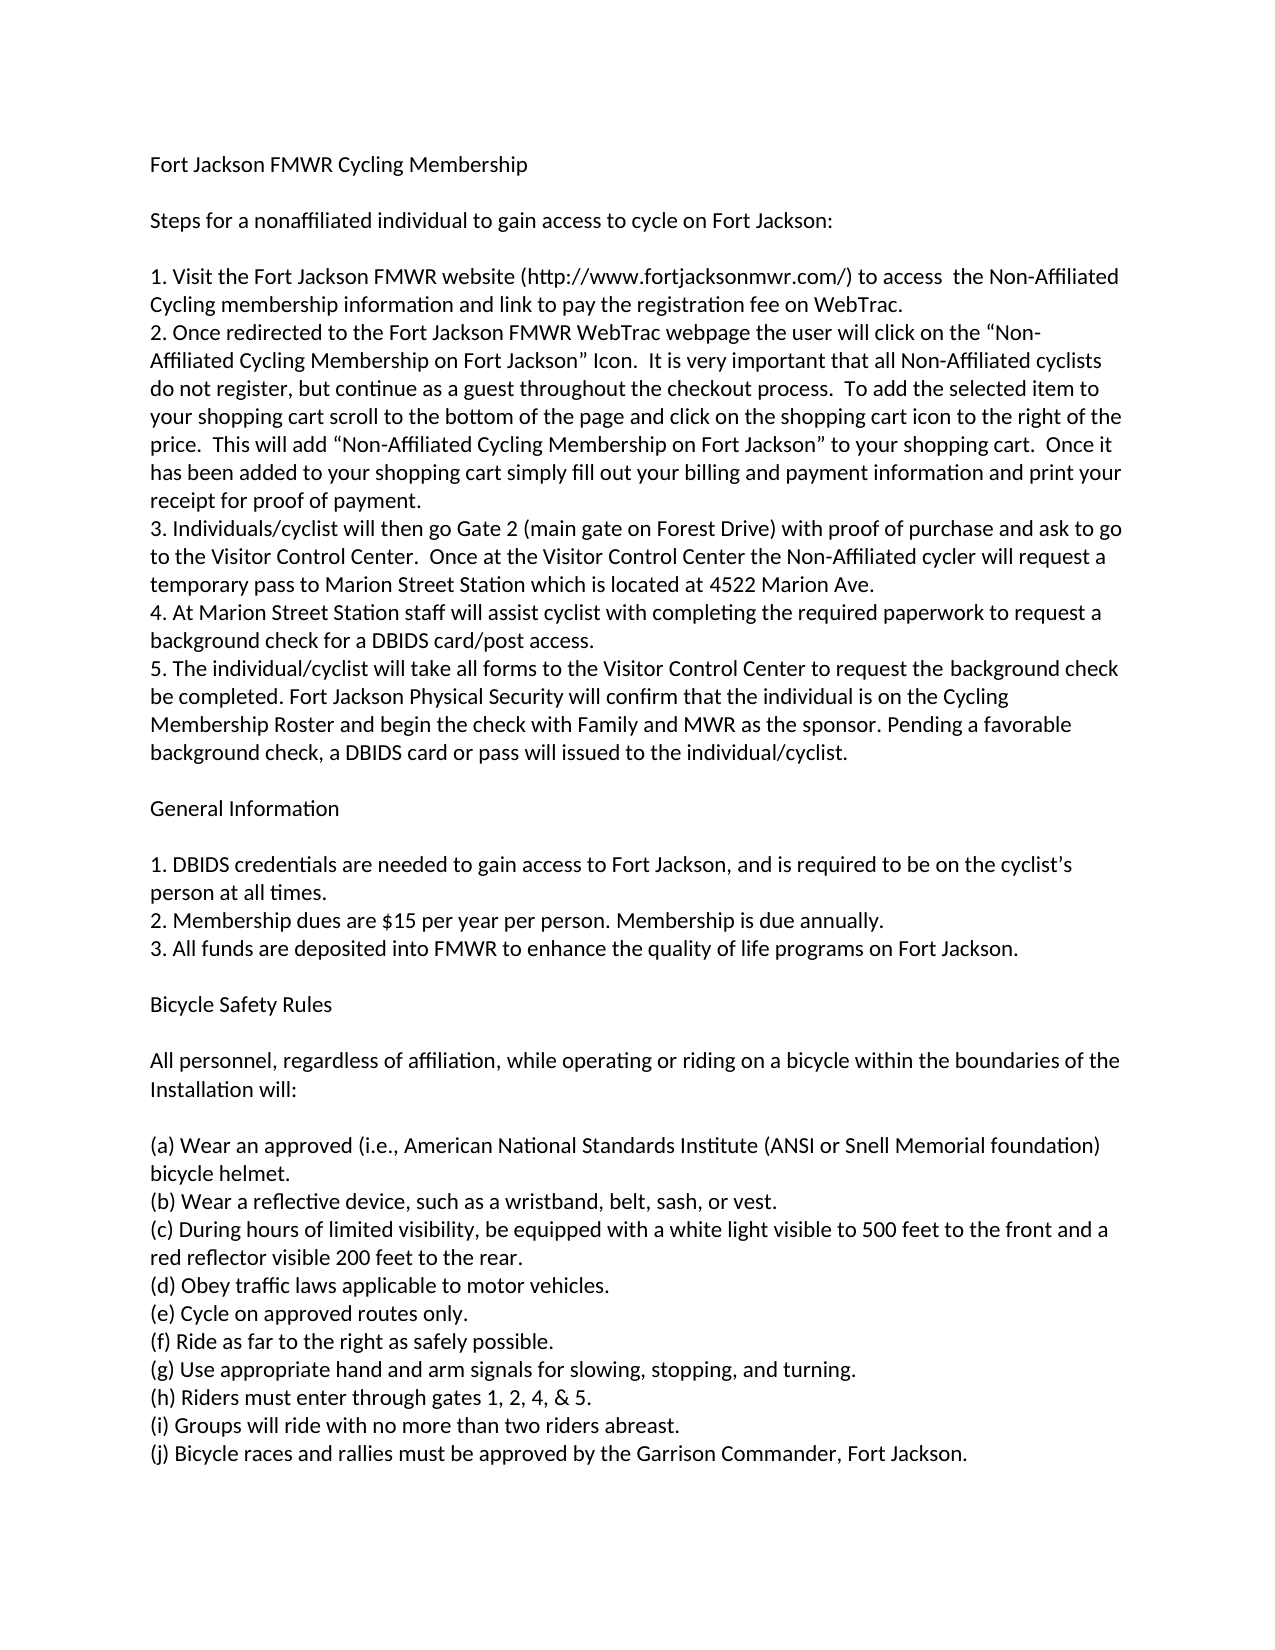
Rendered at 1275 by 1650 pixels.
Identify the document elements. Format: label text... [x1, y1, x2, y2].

text 1. DBIDS credentials are needed to gain access to Fort Jackson, and is required to be on the cyclist’s person at all times. 2. Membership dues are $15 per year per person. Membership is due annually. 3. All funds are deposited into FMWR to enhance the quality of life programs on Fort Jackson. Bicycle Safety Rules [150, 851, 1125, 1019]
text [150, 1047, 1125, 1467]
text 4. At Marion Street Station staff will assist cyclist with completing the required paperwork to request a background check for a DBIDS card/post access. [150, 598, 1125, 654]
text General Information [150, 794, 1125, 822]
text 5. The individual/cyclist will take all forms to the Visitor Control Center to request the background check be completed. Fort Jackson Physical Security will confirm that the individual is on the Cycling Membership Roster and begin the check with Family and MWR as the sponsor. Pending a favorable background check, a DBIDS card or pass will issued to the individual/cyclist. [150, 654, 1125, 766]
text 3. Individuals/cyclist will then go Gate 2 (main gate on Forest Drive) with proof of purchase and ask to go to the Visitor Control Center. Once at the Visitor Control Center the Non-Affiliated cycler will request a temporary pass to Marion Street Station which is located at 4522 Marion Ave. [150, 514, 1125, 598]
text Fort Jackson FMWR Cycling Membership Steps for a nonaffiliated individual to gain access to cycle on Fort Jackson: 1. Visit the Fort Jackson FMWR website (http://www.fortjacksonmwr.com/) to access the Non-Affiliated Cycling membership information and link to pay the registration fee on WebTrac. 2. Once redirected to the Fort Jackson FMWR WebTrac webpage the user will click on the “Non-Affiliated Cycling Membership on Fort Jackson” Icon. It is very important that all Non-Affiliated cyclists do not register, but continue as a guest throughout the checkout process. To add the selected item to your shopping cart scroll to the bottom of the page and click on the shopping cart icon to the right of the price. This will add “Non-Affiliated Cycling Membership on Fort Jackson” to your shopping cart. Once it has been added to your shopping cart simply fill out your billing and payment information and print your receipt for proof of payment. [150, 150, 1125, 514]
